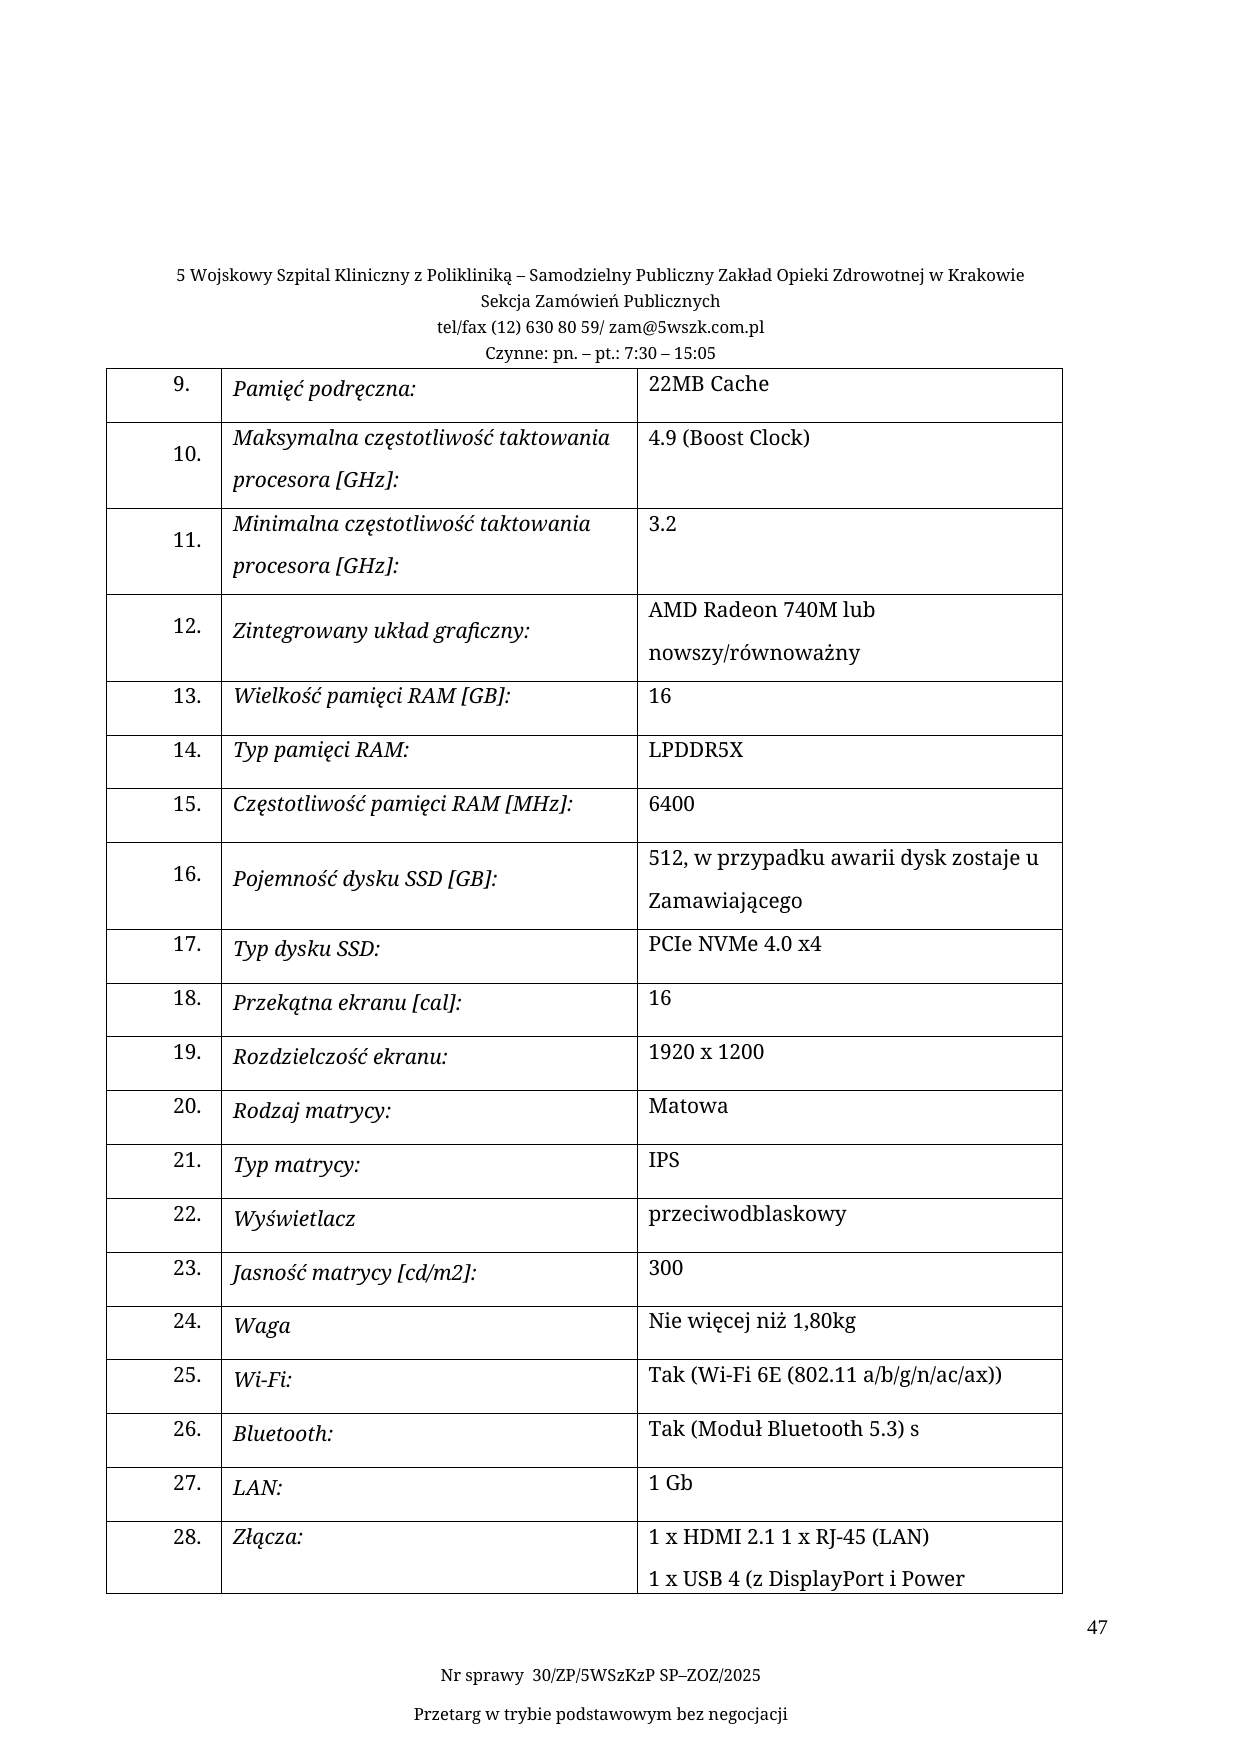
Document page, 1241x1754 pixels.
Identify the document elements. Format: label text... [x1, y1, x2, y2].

table_cell [107, 1037, 221, 1090]
table_cell 4.9 (Boost Clock) [638, 423, 1062, 508]
table_cell LPDDR5X [638, 736, 1062, 788]
table_cell Typ dysku SSD: [222, 930, 637, 982]
table_cell Tak (Wi-Fi 6E (802.11 a/b/g/n/ac/ax)) [638, 1360, 1062, 1413]
table_cell przeciwodblaskowy [638, 1199, 1062, 1252]
table_cell Typ pamięci RAM: [222, 736, 637, 788]
table_cell [107, 509, 221, 594]
table_cell 512, w przypadku awarii dysk zostaje u Zamawiającego [638, 843, 1062, 928]
table_cell Bluetooth: [222, 1414, 637, 1467]
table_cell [638, 1522, 1062, 1593]
table_cell 3.2 [638, 509, 1062, 594]
table_cell [107, 843, 221, 928]
table_cell Pamięć podręczna: [222, 369, 637, 422]
table_cell [107, 789, 221, 842]
table_cell [107, 984, 221, 1036]
table_cell IPS [638, 1145, 1062, 1198]
table_cell 16 [638, 984, 1062, 1036]
table_cell Pojemność dysku SSD [GB]: [222, 843, 637, 928]
table_cell 1 Gb [638, 1468, 1062, 1521]
table_cell 16 [638, 682, 1062, 734]
table_cell Jasność matrycy [cd/m2]: [222, 1253, 637, 1306]
table_cell Zintegrowany układ graficzny: [222, 595, 637, 681]
table_cell AMD Radeon 740M lub nowszy/równoważny [638, 595, 1062, 681]
table_cell Wielkość pamięci RAM [GB]: [222, 682, 637, 734]
table_cell LAN: [222, 1468, 637, 1521]
table_cell [107, 930, 221, 982]
table_cell 6400 [638, 789, 1062, 842]
table_cell Maksymalna częstotliwość taktowania procesora [GHz]: [222, 423, 637, 508]
table_cell [107, 369, 221, 422]
table_cell [107, 1091, 221, 1144]
table_cell Minimalna częstotliwość taktowania procesora [GHz]: [222, 509, 637, 594]
table_cell [107, 1360, 221, 1413]
table_cell Matowa [638, 1091, 1062, 1144]
table_cell [107, 595, 221, 681]
table_cell [107, 423, 221, 508]
table_cell Wyświetlacz [222, 1199, 637, 1252]
table_cell 1920 x 1200 [638, 1037, 1062, 1090]
table_cell Typ matrycy: [222, 1145, 637, 1198]
table_cell PCIe NVMe 4.0 x4 [638, 930, 1062, 982]
table_cell 300 [638, 1253, 1062, 1306]
table_cell Waga [222, 1307, 637, 1359]
table_cell [107, 1199, 221, 1252]
table_cell Złącza: [222, 1522, 637, 1593]
table_cell Częstotliwość pamięci RAM [MHz]: [222, 789, 637, 842]
table_cell [107, 1468, 221, 1521]
table_cell Rodzaj matrycy: [222, 1091, 637, 1144]
table_cell [107, 1307, 221, 1359]
table_cell 22MB Cache [638, 369, 1062, 422]
table_cell Tak (Moduł Bluetooth 5.3) s [638, 1414, 1062, 1467]
table_cell Nie więcej niż 1,80kg [638, 1307, 1062, 1359]
table_cell [107, 682, 221, 734]
table_cell Wi-Fi: [222, 1360, 637, 1413]
table_cell [107, 1522, 221, 1593]
table_cell [107, 736, 221, 788]
table_cell [107, 1253, 221, 1306]
table_cell [107, 1414, 221, 1467]
table_cell Rozdzielczość ekranu: [222, 1037, 637, 1090]
table_cell Przekątna ekranu [cal]: [222, 984, 637, 1036]
table_cell [107, 1145, 221, 1198]
